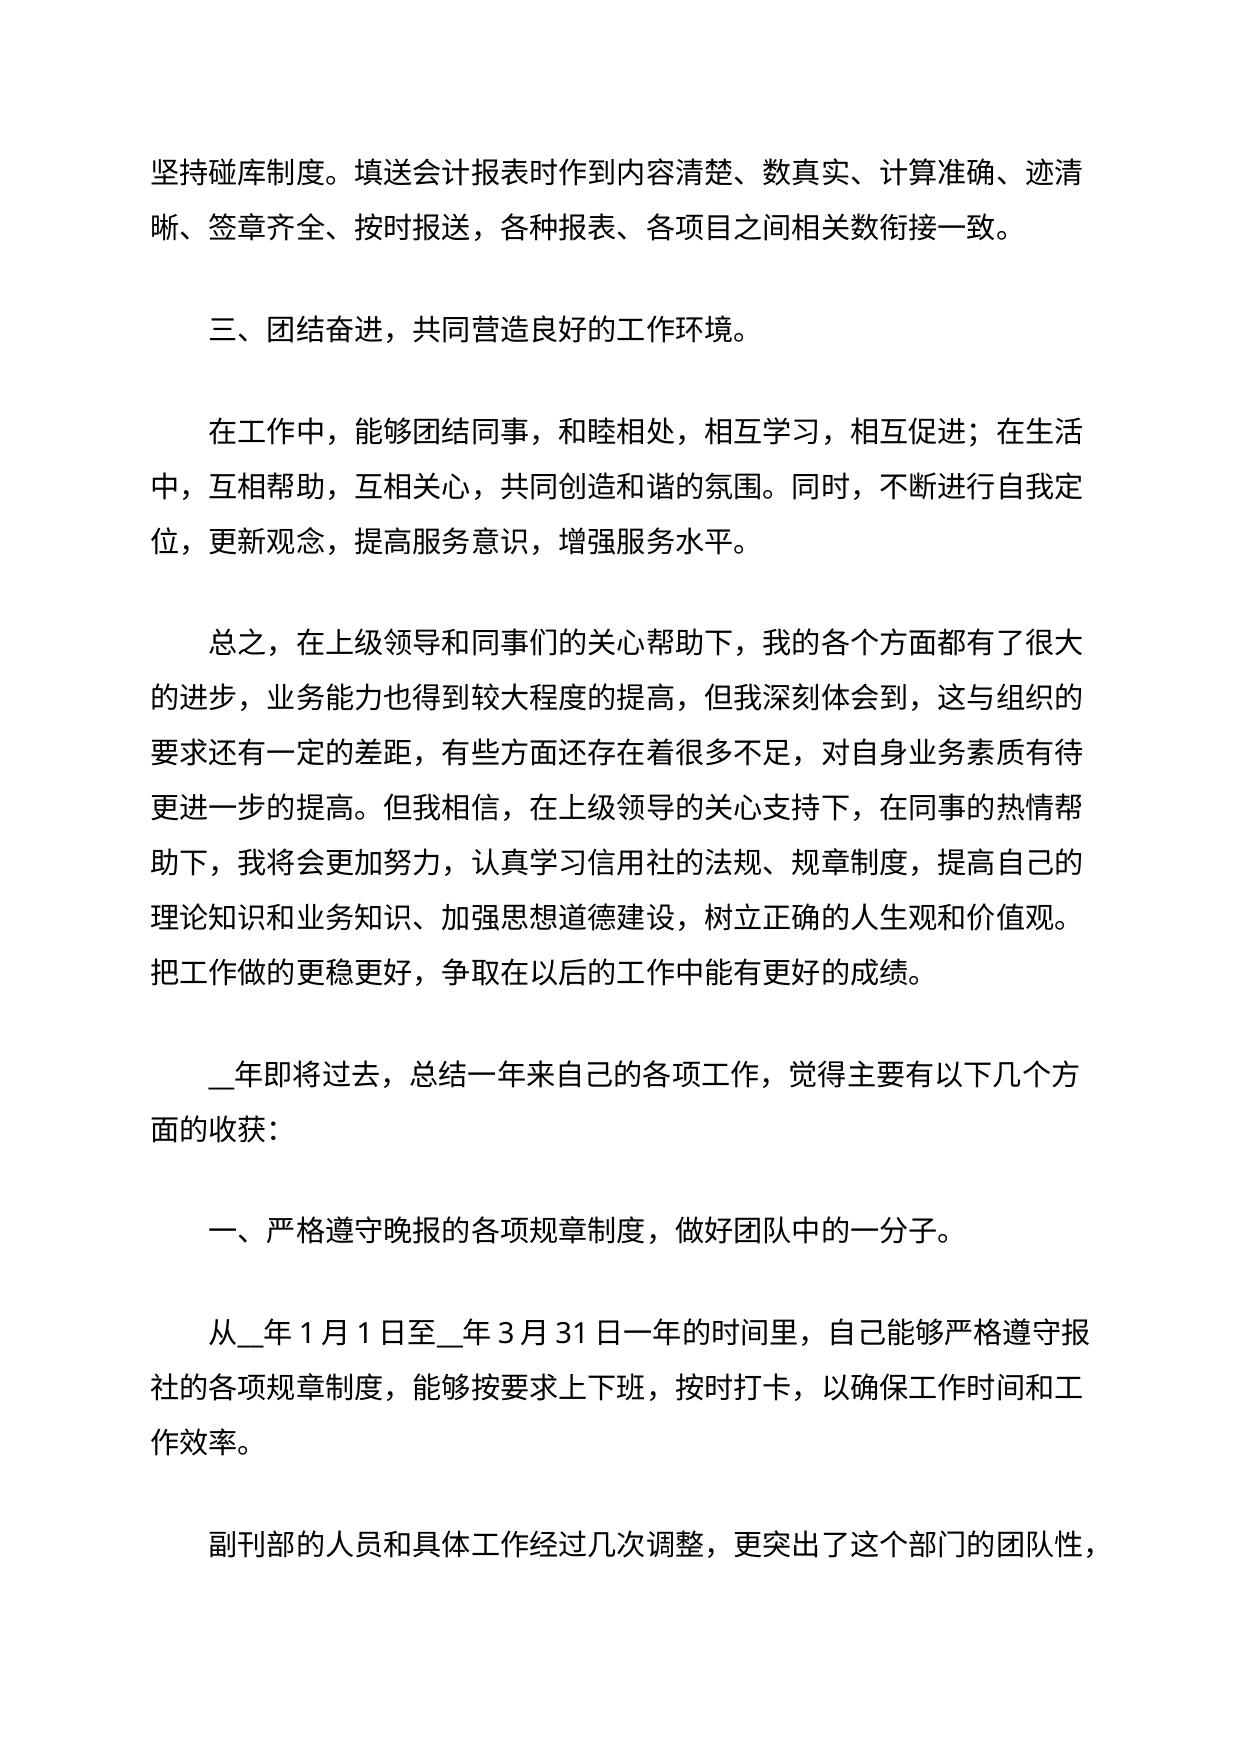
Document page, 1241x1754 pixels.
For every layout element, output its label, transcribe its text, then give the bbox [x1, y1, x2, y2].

text 三、团结奋进，共同营造良好的工作环境。 [150, 307, 1090, 349]
text 一、严格遵守晚报的各项规章制度，做好团队中的一分子。 [150, 1208, 1090, 1250]
text 在工作中，能够团结同事，和睦相处，相互学习，相互促进；在生活中，互相帮助，互相关心，共同创造和谐的氛围。同时，不断进行自我定位，更新观念，提高服务意识，增强服务水平。 [150, 408, 1090, 561]
text 从__年1月1日至__年3月31日一年的时间里，自己能够严格遵守报社的各项规章制度，能够按要求上下班，按时打卡，以确保工作时间和工作效率。 [150, 1310, 1090, 1462]
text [150, 1521, 1090, 1564]
text 总之，在上级领导和同事们的关心帮助下，我的各个方面都有了很大的进步，业务能力也得到较大程度的提高，但我深刻体会到，这与组织的要求还有一定的差距，有些方面还存在着很多不足，对自身业务素质有待更进一步的提高。但我相信，在上级领导的关心支持下，在同事的热情帮助下，我将会更加努力，认真学习信用社的法规、规章制度，提高自己的理论知识和业务知识、加强思想道德建设，树立正确的人生观和价值观。把工作做的更稳更好，争取在以后的工作中能有更好的成绩。 [150, 620, 1090, 992]
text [150, 150, 1090, 247]
text __年即将过去，总结一年来自己的各项工作，觉得主要有以下几个方面的收获： [150, 1051, 1090, 1148]
